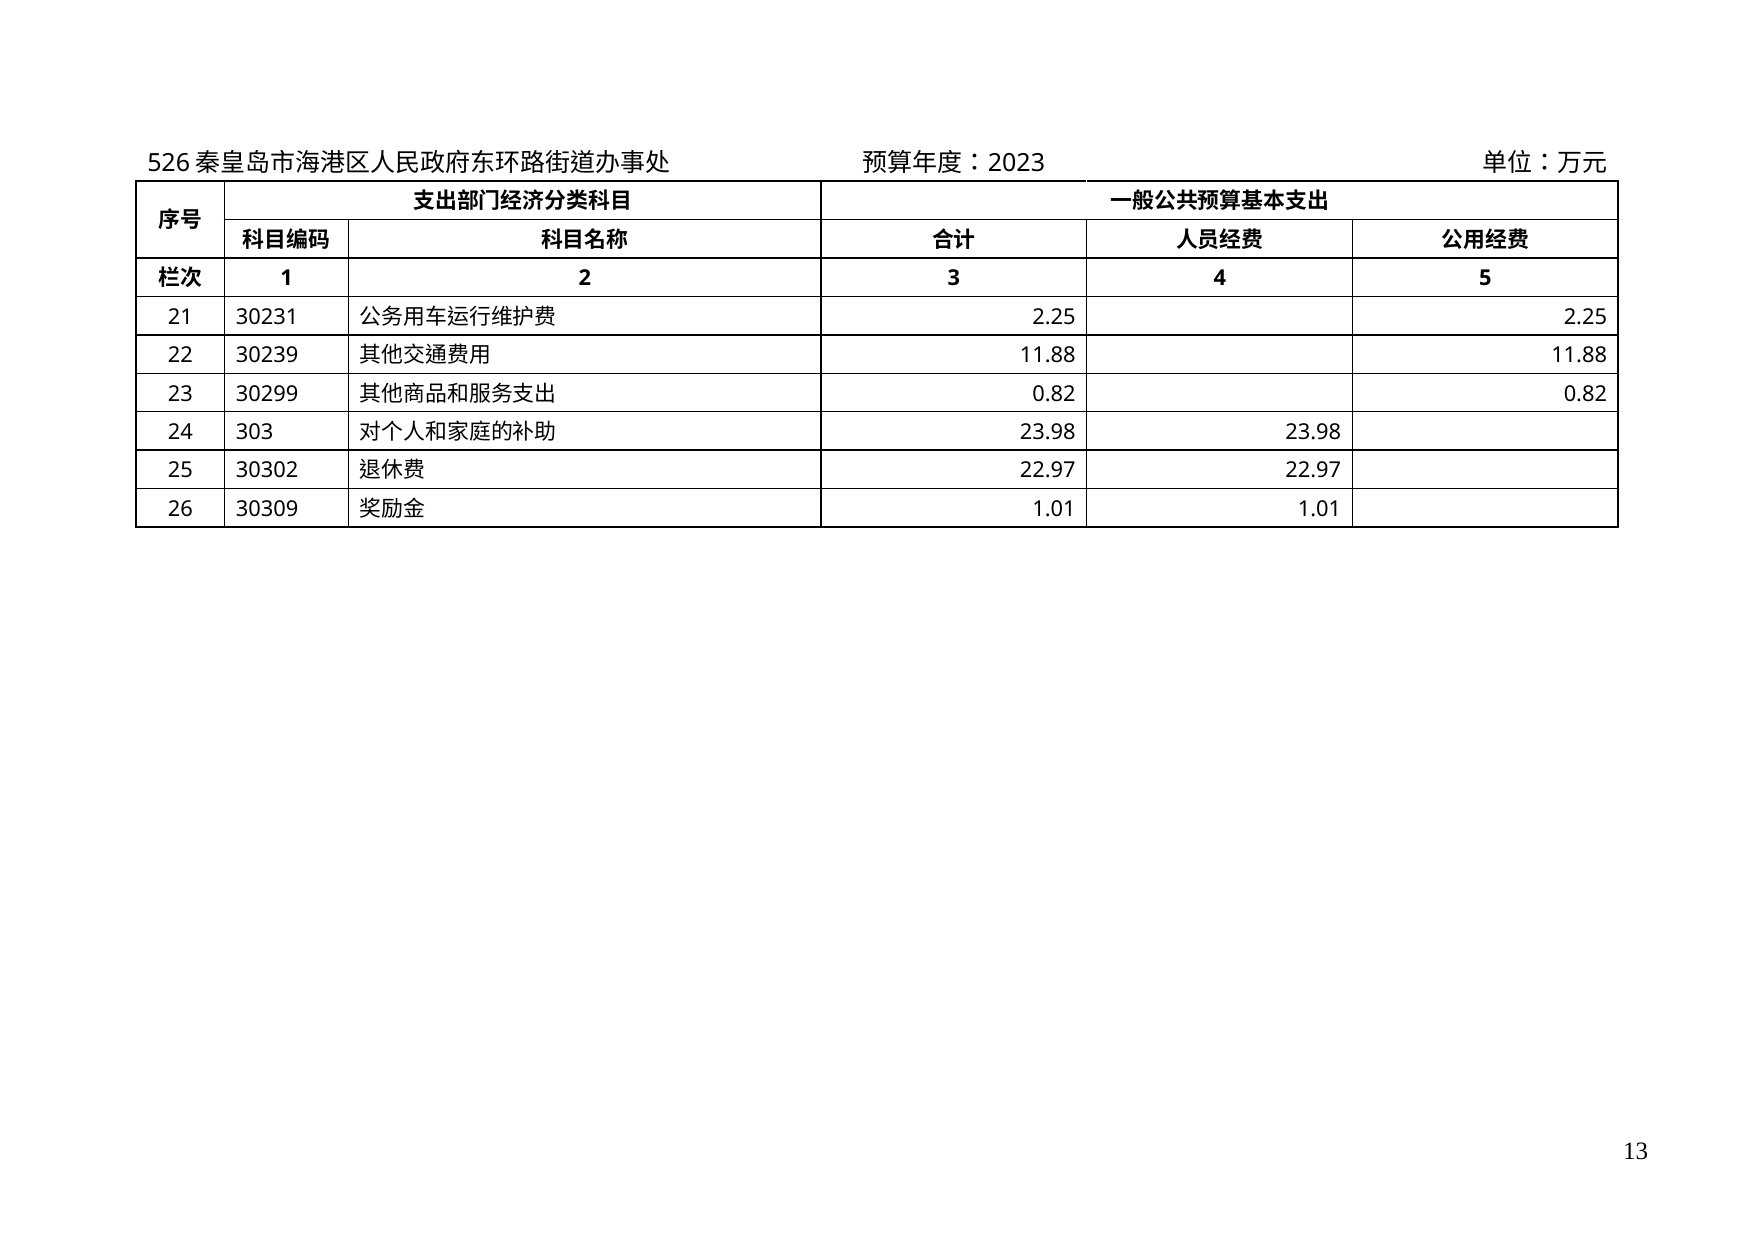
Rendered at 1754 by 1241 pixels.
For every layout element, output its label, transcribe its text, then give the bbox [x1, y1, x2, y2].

table_cell 24 [137, 412, 224, 449]
table_cell [1087, 374, 1352, 411]
table_cell [1353, 451, 1617, 488]
table_cell 22.97 [1087, 451, 1352, 488]
table_cell 4 [1087, 259, 1352, 296]
table_cell [1353, 412, 1617, 449]
table_cell 2 [349, 259, 820, 296]
table_cell 11.88 [1353, 336, 1617, 372]
table_cell [1087, 336, 1352, 372]
table_cell [1353, 489, 1617, 526]
table_cell 5 [1353, 259, 1617, 296]
table_cell 其他交通费用 [349, 336, 820, 372]
table_cell 公务用车运行维护费 [349, 297, 820, 334]
table_cell 23.98 [822, 412, 1086, 449]
table_cell 22.97 [822, 451, 1086, 488]
table_cell 科目名称 [349, 220, 820, 257]
table_header 单位：万元 [1087, 143, 1617, 180]
table_cell 22 [137, 336, 224, 372]
table_cell [1087, 297, 1352, 334]
table_cell 3 [822, 259, 1086, 296]
table_cell 11.88 [822, 336, 1086, 372]
table_cell 303 [225, 412, 348, 449]
table_cell 对个人和家庭的补助 [349, 412, 820, 449]
table_cell 一般公共预算基本支出 [822, 182, 1617, 219]
table_cell 23 [137, 374, 224, 411]
table_cell 公用经费 [1353, 220, 1617, 257]
table_cell 1.01 [1087, 489, 1352, 526]
table_cell 26 [137, 489, 224, 526]
table_cell 25 [137, 451, 224, 488]
table_cell 30302 [225, 451, 348, 488]
table_cell 0.82 [822, 374, 1086, 411]
table_cell 人员经费 [1087, 220, 1352, 257]
table_cell 1 [225, 259, 348, 296]
table_header 预算年度：2023 [822, 143, 1086, 180]
table_cell 1.01 [822, 489, 1086, 526]
table_cell 30231 [225, 297, 348, 334]
table_cell 栏次 [137, 259, 224, 296]
table_header 526秦皇岛市海港区人民政府东环路街道办事处 [137, 143, 820, 180]
table_cell 30239 [225, 336, 348, 372]
table_cell 退休费 [349, 451, 820, 488]
table_cell 序号 [137, 182, 224, 257]
table_cell 0.82 [1353, 374, 1617, 411]
table_cell 23.98 [1087, 412, 1352, 449]
table_cell 支出部门经济分类科目 [225, 182, 820, 219]
table_cell 其他商品和服务支出 [349, 374, 820, 411]
table_cell 21 [137, 297, 224, 334]
table_cell 奖励金 [349, 489, 820, 526]
table_cell 科目编码 [225, 220, 348, 257]
table_cell 合计 [822, 220, 1086, 257]
table_cell 30309 [225, 489, 348, 526]
table_cell 2.25 [1353, 297, 1617, 334]
table_cell 30299 [225, 374, 348, 411]
table_cell 2.25 [822, 297, 1086, 334]
